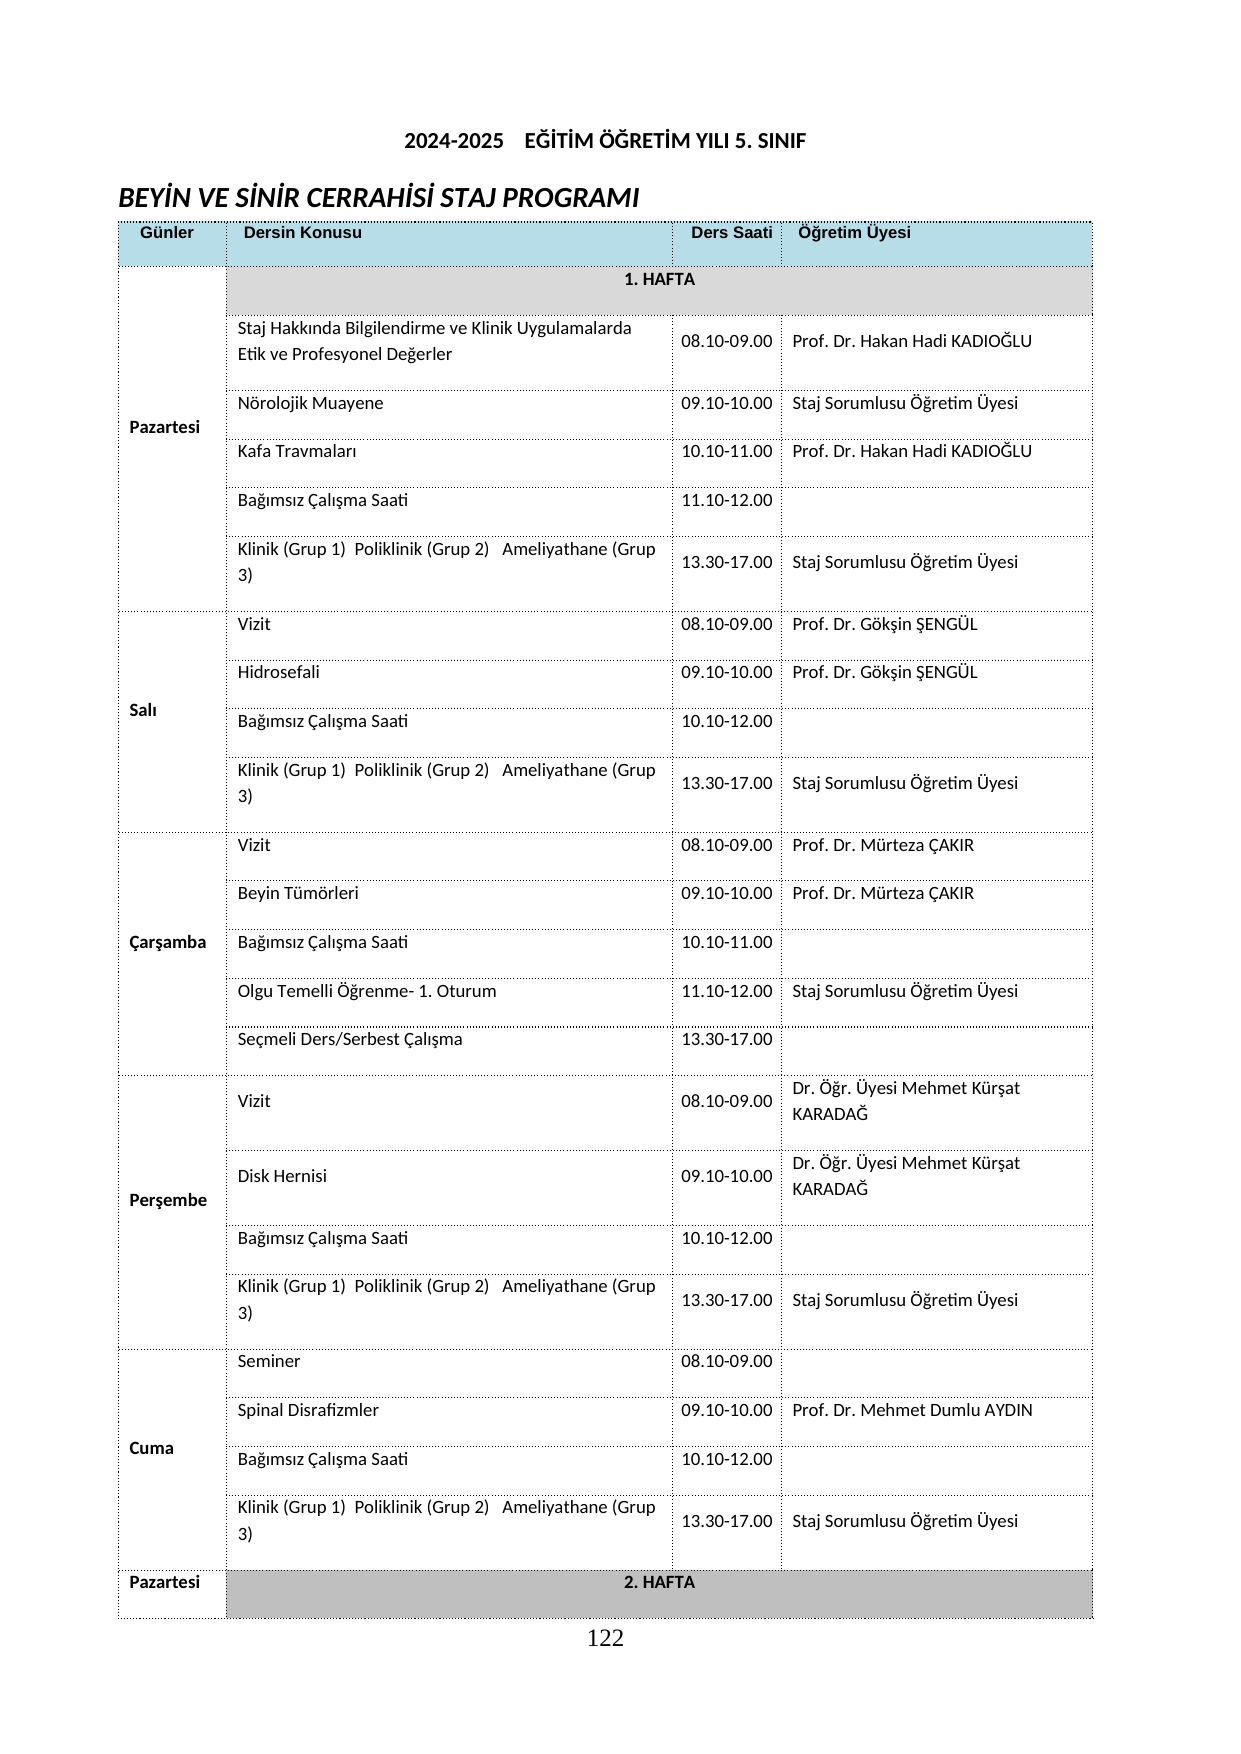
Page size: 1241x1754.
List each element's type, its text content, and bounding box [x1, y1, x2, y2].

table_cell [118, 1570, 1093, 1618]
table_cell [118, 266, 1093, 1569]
subtitle BEYİN VE SİNİR CERRAHİSİ STAJ PROGRAMI [118, 179, 1093, 215]
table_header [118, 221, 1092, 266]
text 2024-2025 EĞİTİM ÖĞRETİM YILI 5. SINIF [118, 126, 1093, 154]
